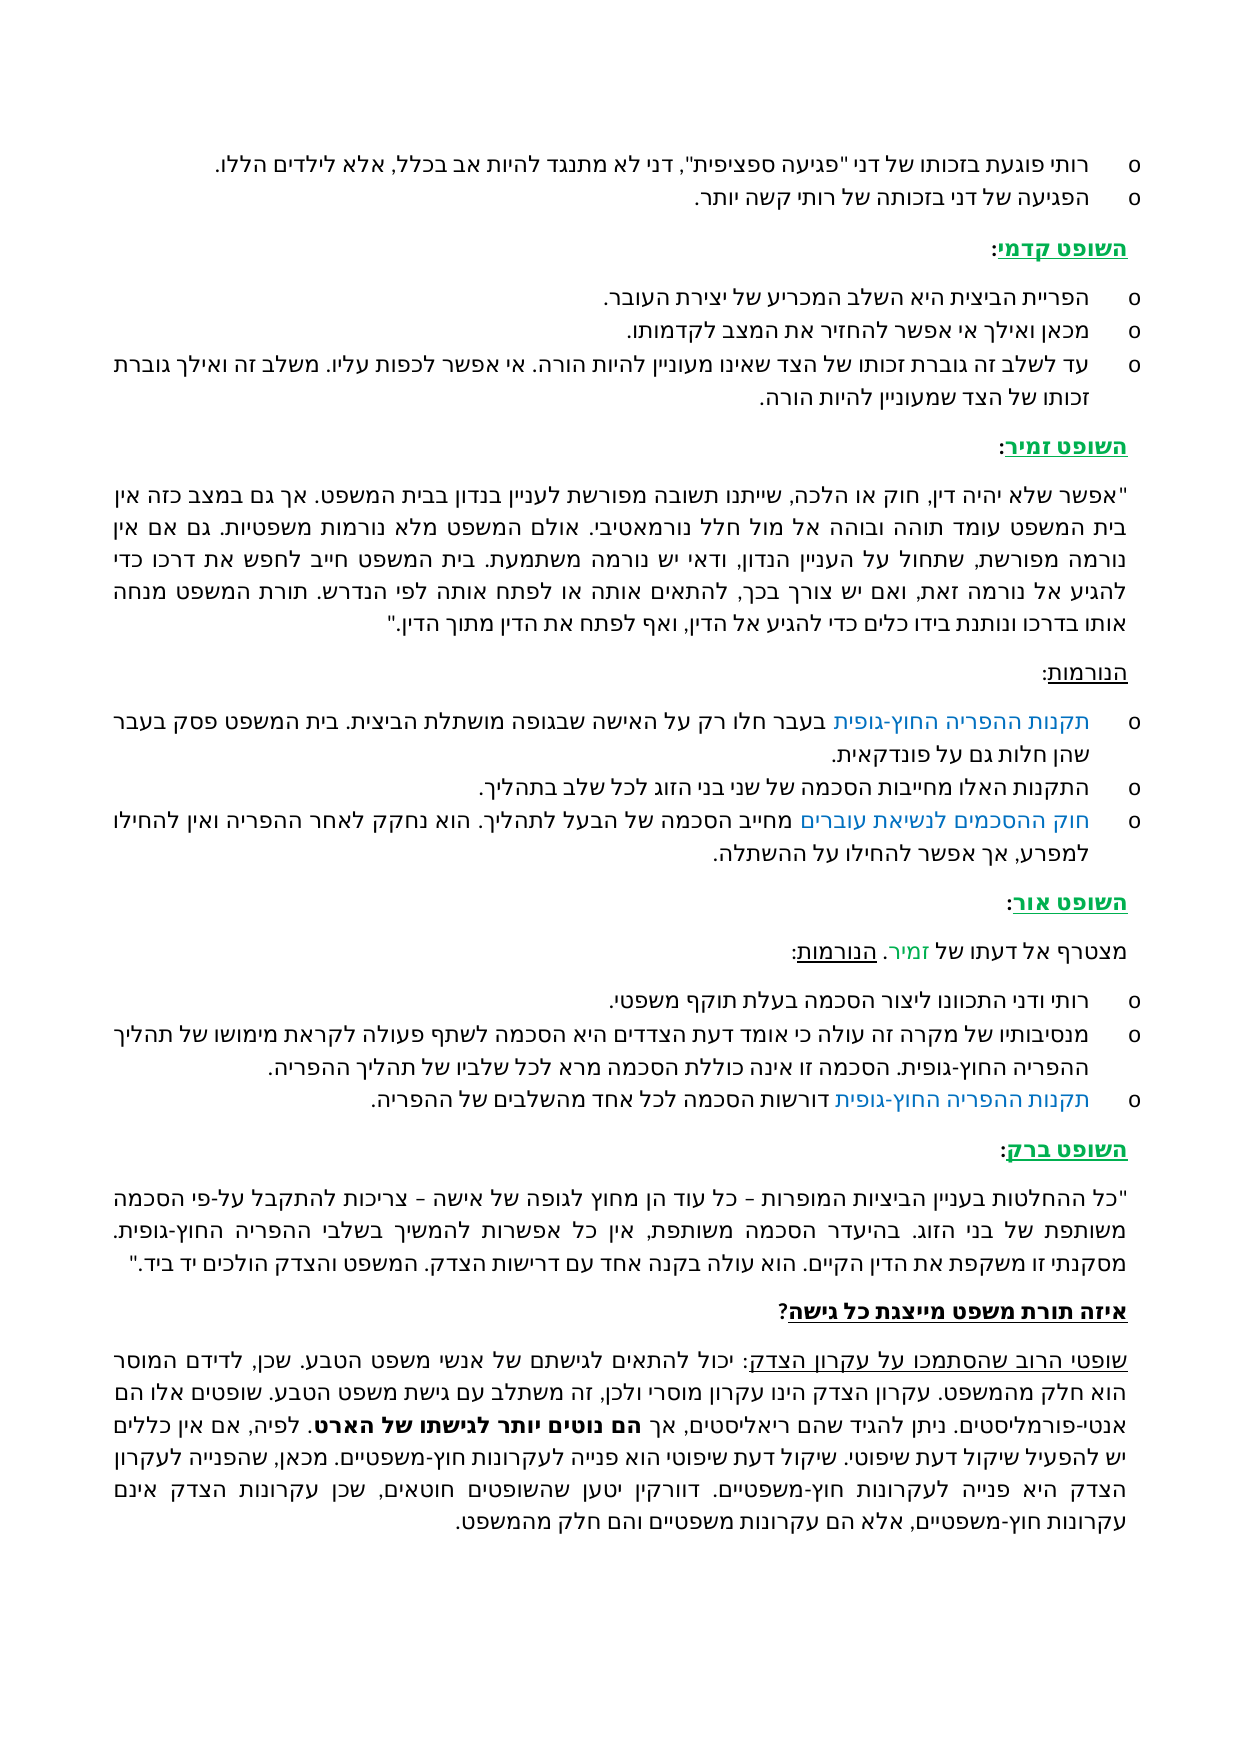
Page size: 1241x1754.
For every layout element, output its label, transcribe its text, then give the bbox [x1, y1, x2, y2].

list תקנות ההפריה החוץ-גופית בעבר חלו רק על האישה שבגופה מושתלת הביצית. בית המשפט פסק בעבר שהן חלות גם על פונדקאית. [112, 707, 1128, 768]
list מכאן ואילך אי אפשר להחזיר את המצב לקדמותו. [112, 316, 1128, 345]
list מנסיבותיו של מקרה זה עולה כי אומד דעת הצדדים היא הסכמה לשתף פעולה לקראת מימושו של תהליך ההפריה החוץ-גופית. הסכמה זו אינה כוללת הסכמה מרא לכל שלביו של תהליך ההפריה. [112, 1020, 1128, 1081]
text "כל ההחלטות בעניין הביציות המופרות – כל עוד הן מחוץ לגופה של אישה – צריכות להתקבל על-פי הסכמה משותפת של בני הזוג. בהיעדר הסכמה משותפת, אין כל אפשרות להמשיך בשלבי ההפריה החוץ-גופית. מסקנתי זו משקפת את הדין הקיים. הוא עולה בקנה אחד עם דרישות הצדק. המשפט והצדק הולכים יד ביד." [112, 1184, 1128, 1277]
text הנורמות: [112, 658, 1128, 686]
text השופט אור: [112, 888, 1128, 916]
text שופטי הרוב שהסתמכו על עקרון הצדק: יכול להתאים לגישתם של אנשי משפט הטבע. שכן, לדידם המוסר הוא חלק מהמשפט. עקרון הצדק הינו עקרון מוסרי ולכן, זה משתלב עם גישת משפט הטבע. שופטים אלו הם אנטי-פורמליסטים. ניתן להגיד שהם ריאליסטים, אך הם נוטים יותר לגישתו של הארט. לפיה, אם אין כללים יש להפעיל שיקול דעת שיפוטי. שיקול דעת שיפוטי הוא פנייה לעקרונות חוץ-משפטיים. מכאן, שהפנייה לעקרון הצדק היא פנייה לעקרונות חוץ-משפטיים. דוורקין יטען שהשופטים חוטאים, שכן עקרונות הצדק אינם עקרונות חוץ-משפטיים, אלא הם עקרונות משפטיים והם חלק מהמשפט. [112, 1346, 1128, 1535]
list תקנות ההפריה החוץ-גופית דורשות הסכמה לכל אחד מהשלבים של ההפריה. [112, 1085, 1128, 1114]
list רותי ודני התכוונו ליצור הסכמה בעלת תוקף משפטי. [112, 986, 1128, 1015]
list התקנות האלו מחייבות הסכמה של שני בני הזוג לכל שלב בתהליך. [112, 773, 1128, 802]
list רותי פוגעת בזכותו של דני "פגיעה ספציפית", דני לא מתנגד להיות אב בכלל, אלא לילדים הללו. [112, 150, 1128, 179]
text השופט זמיר: [112, 432, 1128, 460]
text "אפשר שלא יהיה דין, חוק או הלכה, שייתנו תשובה מפורשת לעניין בנדון בבית המשפט. אך גם במצב כזה אין בית המשפט עומד תוהה ובוהה אל מול חלל נורמאטיבי. אולם המשפט מלא נורמות משפטיות. גם אם אין נורמה מפורשת, שתחול על העניין הנדון, ודאי יש נורמה משתמעת. בית המשפט חייב לחפש את דרכו כדי להגיע אל נורמה זאת, ואם יש צורך בכך, להתאים אותה או לפתח אותה לפי הנדרש. תורת המשפט מנחה אותו בדרכו ונותנת בידו כלים כדי להגיע אל הדין, ואף לפתח את הדין מתוך הדין." [112, 481, 1128, 637]
text איזה תורת משפט מייצגת כל גישה? [112, 1297, 1128, 1326]
list חוק ההסכמים לנשיאת עוברים מחייב הסכמה של הבעל לתהליך. הוא נחקק לאחר ההפריה ואין להחילו למפרע, אך אפשר להחילו על ההשתלה. [112, 806, 1128, 868]
text השופט קדמי: [112, 234, 1128, 262]
list הפריית הביצית היא השלב המכריע של יצירת העובר. [112, 283, 1128, 312]
text מצטרף אל דעתו של זמיר. הנורמות: [112, 937, 1128, 965]
list הפגיעה של דני בזכותה של רותי קשה יותר. [112, 183, 1128, 213]
list עד לשלב זה גוברת זכותו של הצד שאינו מעוניין להיות הורה. אי אפשר לכפות עליו. משלב זה ואילך גוברת זכותו של הצד שמעוניין להיות הורה. [112, 350, 1128, 411]
text השופט ברק: [112, 1135, 1128, 1163]
